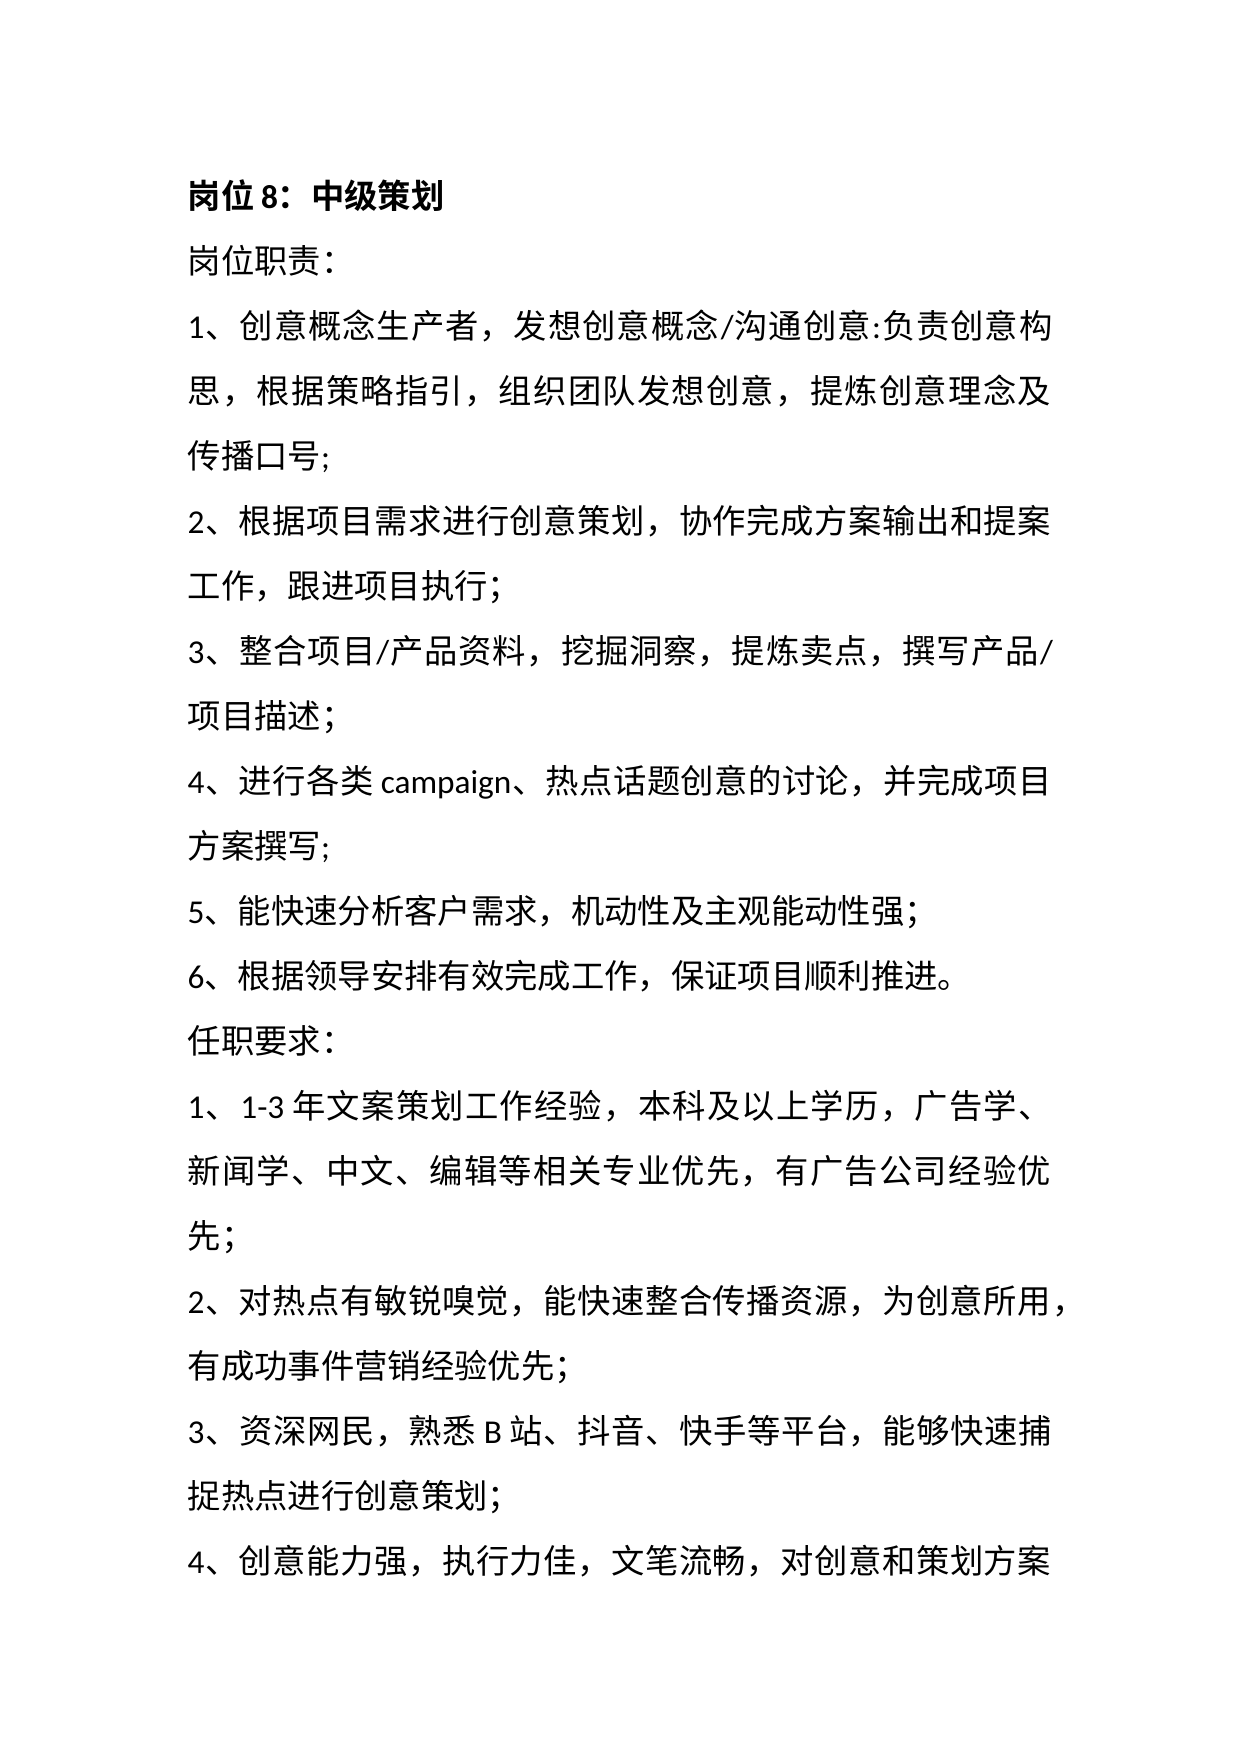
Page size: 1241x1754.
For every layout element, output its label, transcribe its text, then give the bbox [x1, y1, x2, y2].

list 2、对热点有敏锐嗅觉，能快速整合传播资源，为创意所用，有成功事件营销经验优先； [187, 1267, 1053, 1397]
list 4、进行各类campaign、热点话题创意的讨论，并完成项目方案撰写; [187, 747, 1053, 877]
list 3、整合项目/产品资料，挖掘洞察，提炼卖点，撰写产品/项目描述； [187, 617, 1053, 747]
list 6、根据领导安排有效完成工作，保证项目顺利推进。 [187, 942, 1053, 1007]
list 任职要求： [187, 1007, 1053, 1072]
list 岗位职责： [187, 227, 1053, 292]
list 1、1-3年文案策划工作经验，本科及以上学历，广告学、新闻学、中文、编辑等相关专业优先，有广告公司经验优先； [187, 1072, 1053, 1267]
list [187, 1527, 1053, 1592]
list 3、资深网民，熟悉B站、抖音、快手等平台，能够快速捕捉热点进行创意策划； [187, 1397, 1053, 1527]
list 5、能快速分析客户需求，机动性及主观能动性强； [187, 877, 1053, 942]
list 岗位8：中级策划 [187, 162, 1053, 227]
list 2、根据项目需求进行创意策划，协作完成方案输出和提案工作，跟进项目执行； [187, 487, 1053, 617]
list 1、创意概念生产者，发想创意概念/沟通创意:负责创意构思，根据策略指引，组织团队发想创意，提炼创意理念及传播口号; [187, 292, 1053, 487]
